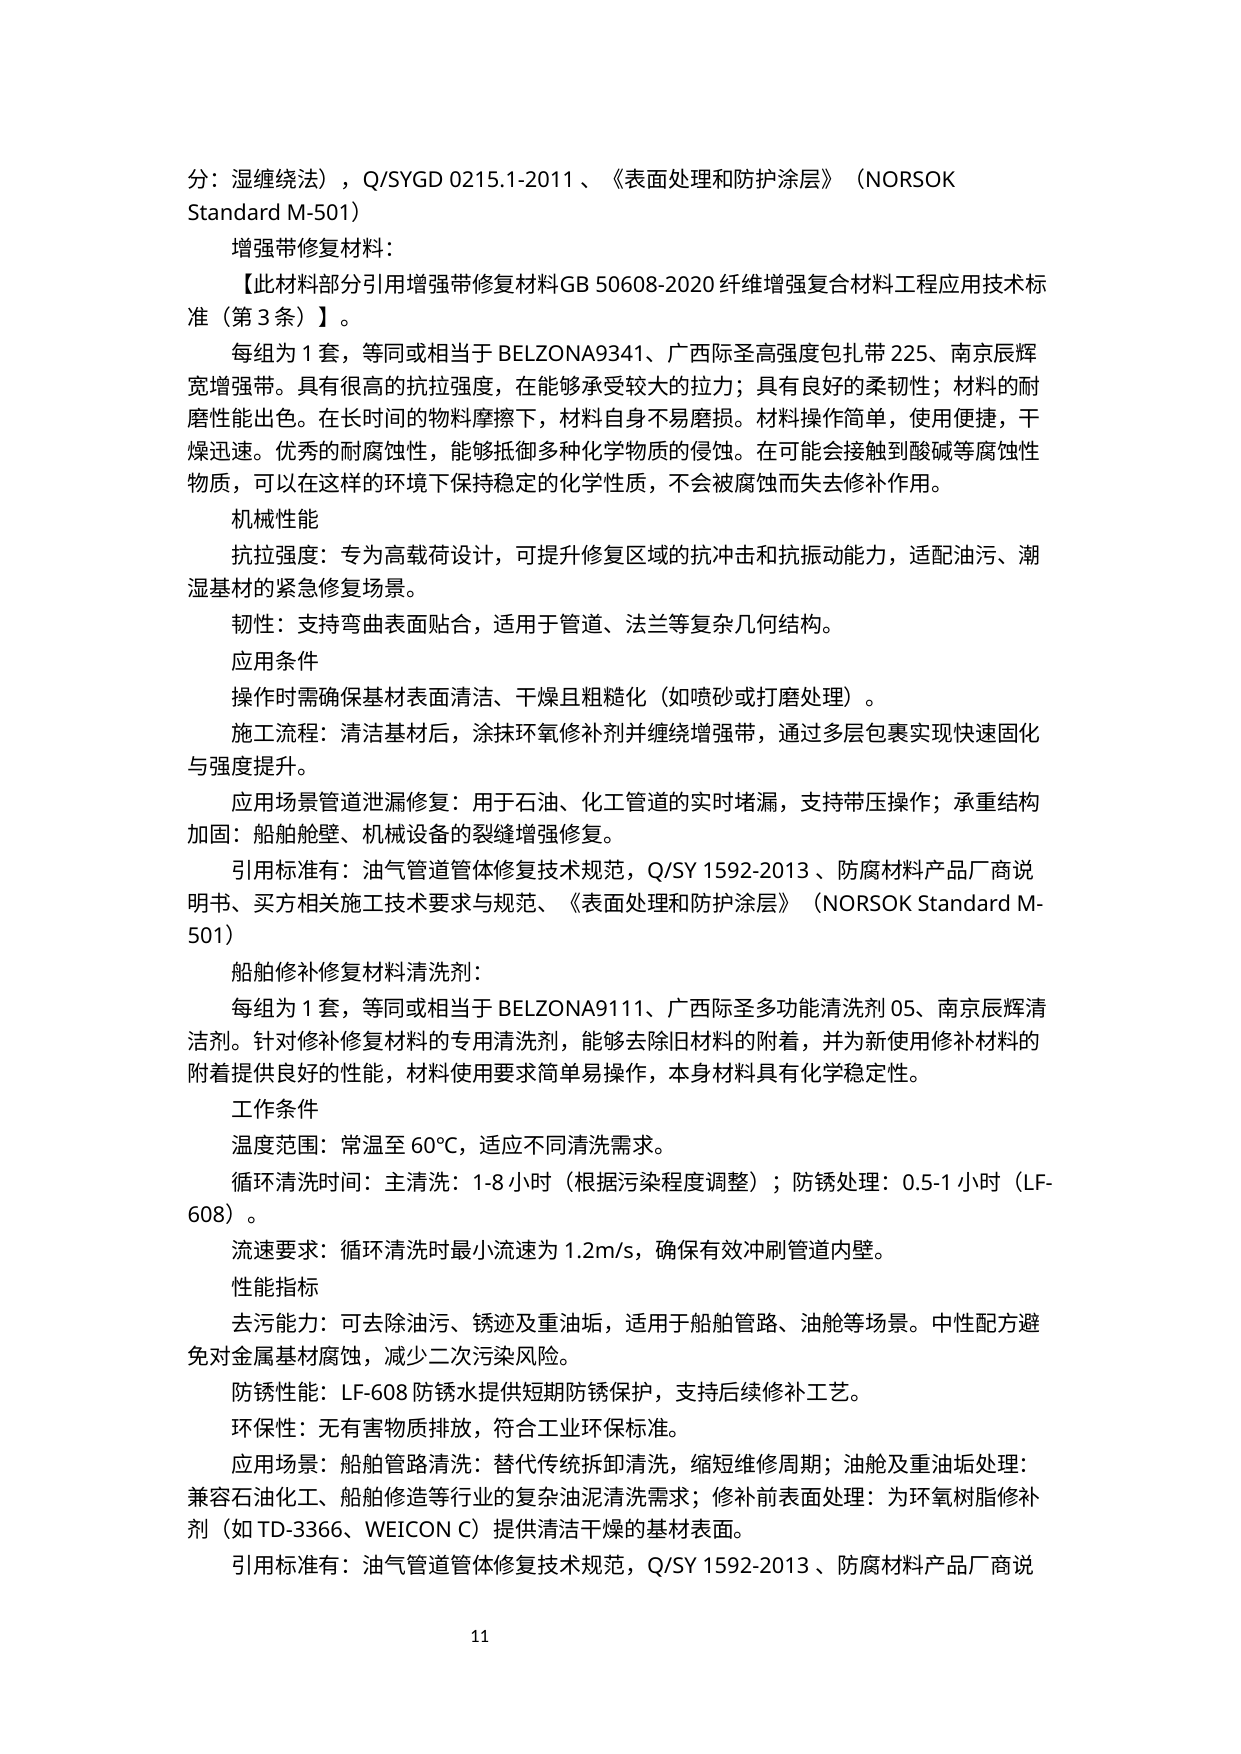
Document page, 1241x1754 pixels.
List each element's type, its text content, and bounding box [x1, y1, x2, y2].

text ‌抗拉强度‌：专为高载荷设计，可提升修复区域的抗冲击和抗振动能力，适配油污、潮湿基材的紧急修复场景。 [187, 538, 1053, 603]
text ‌环保性‌：无有害物质排放，符合工业环保标准。 [187, 1411, 1053, 1443]
text 韧性‌：支持弯曲表面贴合，适用于管道、法兰等复杂几何结构。 [187, 607, 1053, 639]
text 性能指标 [187, 1269, 1053, 1302]
text 每组为1套，等同或相当于BELZONA9111、广西际圣多功能清洗剂05、南京辰辉清洁剂。针对修补修复材料的专用清洗剂，能够去除旧材料的附着，并为新使用修补材料的附着提供良好的性能，材料使用要求简单易操作，本身材料具有化学稳定性。 [187, 991, 1053, 1088]
text ‌循环清洗时间‌：主清洗：1-8小时（根据污染程度调整）；防锈处理：0.5-1小时（LF-608）。 [187, 1164, 1053, 1229]
text 工作条件 [187, 1092, 1053, 1124]
text 应用场景：‌船舶管路清洗‌：替代传统拆卸清洗，缩短维修周期；‌油舱及重油垢处理‌：兼容石油化工、船舶修造等行业的复杂油泥清洗需求；‌修补前表面处理‌：为环氧树脂修补剂（如TD-3366、WEICON C）提供清洁干燥的基材表面。 [187, 1447, 1053, 1544]
text ‌温度范围‌：常温至60℃，适应不同清洗需求。 [187, 1128, 1053, 1161]
text 应用场景‌管道泄漏修复‌：用于石油、化工管道的实时堵漏，支持带压操作；‌承重结构加固‌：船舶舱壁、机械设备的裂缝增强修复。 [187, 784, 1053, 849]
text ‌流速要求‌：循环清洗时最小流速为1.2m/s，确保有效冲刷管道内壁。 [187, 1233, 1053, 1266]
text 操作时需确保基材表面清洁、干燥且粗糙化（如喷砂或打磨处理）。 [187, 679, 1053, 712]
text 【此材料部分引用增强带修复材料‌GB 50608-2020纤维增强复合材料工程应用技术标准（第3条）】。 [187, 267, 1053, 332]
text 引用标准有：油气管道管体修复技术规范，Q/SY 1592-2013 、防腐材料产品厂商说明书、买方相关施工技术要求与规范、《表面处理和防护涂层》（NORSOK Standard M-501） [187, 853, 1053, 951]
text ‌去污能力‌：可去除油污、锈迹及重油垢，适用于船舶管路、油舱等场景。中性配方避免对金属基材腐蚀，减少二次污染风险。 [187, 1306, 1053, 1371]
text 应用条件 [187, 643, 1053, 676]
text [187, 162, 1053, 227]
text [187, 1548, 1053, 1581]
text 机械性能 [187, 502, 1053, 534]
text 每组为1套，等同或相当于BELZONA9341、广西际圣高强度包扎带225、南京辰辉宽增强带。具有很高的抗拉强度，在能够承受较大的拉力；具有良好的柔韧性；材料的耐磨性能出色。在长时间的物料摩擦下，材料自身不易磨损。材料操作简单，使用便捷，干燥迅速。优秀的耐腐蚀性，能够抵御多种化学物质的侵蚀。在可能会接触到酸碱等腐蚀性物质，可以在这样的环境下保持稳定的化学性质，不会被腐蚀而失去修补作用。 [187, 336, 1053, 498]
text 船舶修补修复材料清洗剂： [187, 954, 1053, 987]
text 增强带修复材料： [187, 231, 1053, 263]
text ‌施工流程‌：清洁基材后，涂抹环氧修补剂并缠绕增强带，通过多层包裹实现快速固化与强度提升。 [187, 716, 1053, 781]
text ‌防锈性能‌：LF-608防锈水提供短期防锈保护，支持后续修补工艺。 [187, 1374, 1053, 1407]
